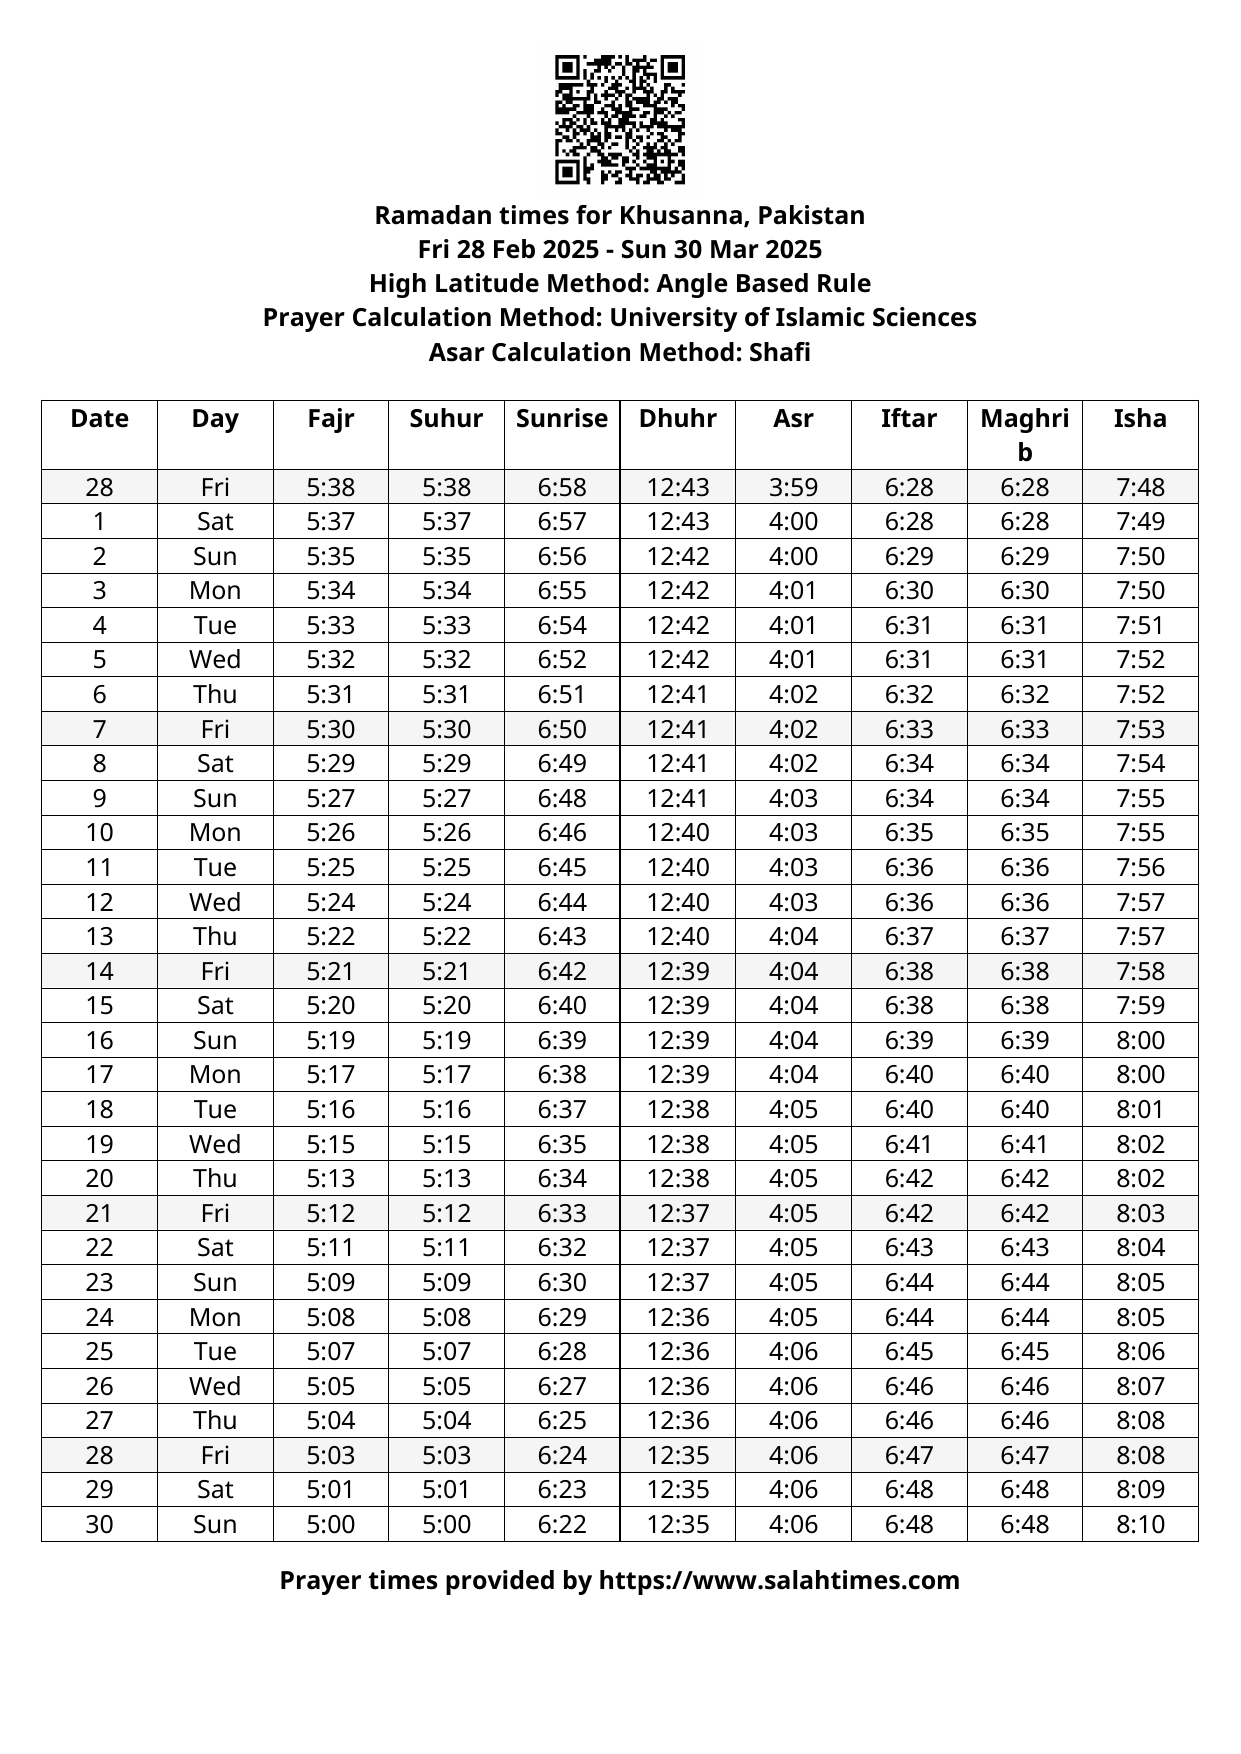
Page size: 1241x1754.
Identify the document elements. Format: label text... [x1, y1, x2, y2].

table_cell 6:45 [968, 1334, 1082, 1368]
table_cell 12:38 [621, 1092, 735, 1126]
table_cell 6:42 [968, 1161, 1082, 1195]
table_cell 5:07 [274, 1334, 388, 1368]
table_cell 6:50 [505, 712, 619, 745]
table_cell Sat [158, 989, 273, 1022]
table_cell 5:30 [274, 712, 388, 745]
table_cell 7:55 [1083, 816, 1198, 849]
table_cell 6:35 [505, 1127, 619, 1160]
table_cell 8:03 [1083, 1196, 1198, 1229]
table_cell 7:55 [1083, 781, 1198, 814]
table_cell 12:41 [621, 781, 735, 814]
table_cell 6:44 [852, 1300, 967, 1333]
table_cell 8:05 [1083, 1265, 1198, 1299]
table_cell 24 [42, 1300, 157, 1333]
table_cell 25 [42, 1334, 157, 1368]
table_cell 12:42 [621, 608, 735, 642]
table_cell 5:09 [274, 1265, 388, 1299]
table_cell 6:48 [852, 1507, 967, 1541]
table_cell Sat [158, 1231, 273, 1264]
table_cell 8:06 [1083, 1334, 1198, 1368]
table_cell Mon [158, 1300, 273, 1333]
table_cell 23 [42, 1265, 157, 1299]
table_cell 5:33 [274, 608, 388, 642]
table_cell 4:05 [736, 1161, 851, 1195]
table_cell 4:03 [736, 816, 851, 849]
table_cell 12:39 [621, 989, 735, 1022]
table_cell 6:30 [505, 1265, 619, 1299]
table_cell Thu [158, 677, 273, 711]
table_cell 7:52 [1083, 643, 1198, 676]
table_cell 5:37 [274, 504, 388, 538]
table_cell 27 [42, 1404, 157, 1437]
table_cell Fri [158, 954, 273, 987]
table_cell Mon [158, 574, 273, 607]
table_cell 6:40 [852, 1092, 967, 1126]
table_header Iftar [852, 401, 967, 469]
table_cell 5:22 [274, 919, 388, 953]
table_cell 6:43 [968, 1231, 1082, 1264]
table_cell 6:39 [505, 1023, 619, 1057]
table_cell 13 [42, 919, 157, 953]
table_cell 5:19 [274, 1023, 388, 1057]
table_cell 6:27 [505, 1369, 619, 1402]
table_cell 6:39 [852, 1023, 967, 1057]
table_cell 2 [42, 539, 157, 572]
table_cell 6:44 [505, 885, 619, 918]
table_cell 6:36 [852, 850, 967, 884]
table_cell 6:42 [968, 1196, 1082, 1229]
table_cell 22 [42, 1231, 157, 1264]
table_cell 12:42 [621, 539, 735, 572]
table_cell 5:31 [274, 677, 388, 711]
table_cell 6:23 [505, 1473, 619, 1506]
table_cell 6 [42, 677, 157, 711]
table_cell 12:35 [621, 1438, 735, 1472]
table_cell Sun [158, 781, 273, 814]
table_cell 6:28 [968, 470, 1082, 503]
text Prayer Calculation Method: University of Islamic Sciences [42, 300, 1198, 334]
table_cell 5:31 [389, 677, 504, 711]
table_cell 4:04 [736, 1058, 851, 1091]
table_cell 5:17 [389, 1058, 504, 1091]
table_cell Sat [158, 1473, 273, 1506]
table_cell 12:41 [621, 746, 735, 780]
table_cell 4:00 [736, 539, 851, 572]
table_cell Sun [158, 1507, 273, 1541]
table_cell 12:36 [621, 1300, 735, 1333]
table_cell 12:38 [621, 1127, 735, 1160]
table_cell 6:48 [852, 1473, 967, 1506]
table_cell 5:03 [274, 1438, 388, 1472]
table_cell 4:06 [736, 1473, 851, 1506]
table_cell 6:46 [968, 1404, 1082, 1437]
table_cell 30 [42, 1507, 157, 1541]
table_cell 6:33 [968, 712, 1082, 745]
table_cell 4:06 [736, 1404, 851, 1437]
table_cell 5:12 [389, 1196, 504, 1229]
table_cell 5:17 [274, 1058, 388, 1091]
table_cell 5:12 [274, 1196, 388, 1229]
table_cell 12:40 [621, 850, 735, 884]
table_cell 5:27 [389, 781, 504, 814]
table_cell 4:06 [736, 1334, 851, 1368]
table_cell 4:03 [736, 781, 851, 814]
table_cell 6:42 [505, 954, 619, 987]
table_cell Sun [158, 539, 273, 572]
text High Latitude Method: Angle Based Rule [42, 266, 1198, 300]
table_cell 6:49 [505, 746, 619, 780]
table_cell 4:03 [736, 885, 851, 918]
table_cell 12:43 [621, 470, 735, 503]
table_header Asr [736, 401, 851, 469]
table_cell 5:15 [389, 1127, 504, 1160]
table_cell 7:48 [1083, 470, 1198, 503]
table_cell 8:02 [1083, 1127, 1198, 1160]
table_cell 6:28 [505, 1334, 619, 1368]
table_cell 6:40 [505, 989, 619, 1022]
table_cell 12:35 [621, 1507, 735, 1541]
table_cell 6:43 [852, 1231, 967, 1264]
table_cell 6:36 [968, 885, 1082, 918]
table_cell 5:21 [274, 954, 388, 987]
table_cell Thu [158, 1161, 273, 1195]
table_cell 6:46 [852, 1404, 967, 1437]
table_cell 6:44 [968, 1300, 1082, 1333]
table_cell 14 [42, 954, 157, 987]
table_cell 12:37 [621, 1196, 735, 1229]
table_cell 6:28 [852, 504, 967, 538]
table_cell Tue [158, 850, 273, 884]
table_cell 4:03 [736, 850, 851, 884]
table_cell 4:01 [736, 574, 851, 607]
table_cell 6:30 [852, 574, 967, 607]
table_cell 6:51 [505, 677, 619, 711]
text Ramadan times for Khusanna, Pakistan [42, 198, 1198, 232]
table_cell 4:04 [736, 1023, 851, 1057]
table_cell Fri [158, 1196, 273, 1229]
table_cell 26 [42, 1369, 157, 1402]
table_cell 12:41 [621, 712, 735, 745]
table_cell 4:04 [736, 954, 851, 987]
table_cell 5:16 [274, 1092, 388, 1126]
table_cell Mon [158, 816, 273, 849]
table_cell 6:56 [505, 539, 619, 572]
table_cell 4:06 [736, 1369, 851, 1402]
table_cell 12 [42, 885, 157, 918]
table_cell 8:08 [1083, 1404, 1198, 1437]
table_cell 5:01 [389, 1473, 504, 1506]
table_cell 4:01 [736, 608, 851, 642]
table_cell 5:11 [274, 1231, 388, 1264]
table_cell 5:21 [389, 954, 504, 987]
table_cell 4:06 [736, 1438, 851, 1472]
table_cell 6:28 [968, 504, 1082, 538]
table_cell 20 [42, 1161, 157, 1195]
table_cell 5:13 [389, 1161, 504, 1195]
table_cell 4:01 [736, 643, 851, 676]
table_cell 8:00 [1083, 1023, 1198, 1057]
table_cell 7:50 [1083, 539, 1198, 572]
table_cell 6:48 [968, 1473, 1082, 1506]
table_header Isha [1083, 401, 1198, 469]
table_cell 6:37 [505, 1092, 619, 1126]
table_cell 6:34 [968, 781, 1082, 814]
table_cell 5:09 [389, 1265, 504, 1299]
table_cell Sat [158, 746, 273, 780]
table_cell 6:31 [852, 608, 967, 642]
table_cell Thu [158, 919, 273, 953]
table_cell 5:38 [389, 470, 504, 503]
table_cell 4:02 [736, 677, 851, 711]
table_cell 18 [42, 1092, 157, 1126]
table_cell 6:32 [505, 1231, 619, 1264]
table_cell 8:08 [1083, 1438, 1198, 1472]
table_cell 29 [42, 1473, 157, 1506]
table_cell 4:06 [736, 1507, 851, 1541]
table_cell 6:32 [968, 677, 1082, 711]
table_cell 7:49 [1083, 504, 1198, 538]
table_cell 6:45 [852, 1334, 967, 1368]
table_cell 6:46 [505, 816, 619, 849]
table_cell 19 [42, 1127, 157, 1160]
table_cell 5:19 [389, 1023, 504, 1057]
table_cell 12:37 [621, 1231, 735, 1264]
table_cell 3:59 [736, 470, 851, 503]
table_cell 5:35 [274, 539, 388, 572]
table_cell Tue [158, 1092, 273, 1126]
table_cell 6:48 [968, 1507, 1082, 1541]
table_cell 5:15 [274, 1127, 388, 1160]
table_cell 8:04 [1083, 1231, 1198, 1264]
table_cell 12:35 [621, 1473, 735, 1506]
table_cell 4:05 [736, 1127, 851, 1160]
table_cell 6:28 [852, 470, 967, 503]
table_cell 10 [42, 816, 157, 849]
table_cell 5:32 [389, 643, 504, 676]
text Asar Calculation Method: Shafi [42, 334, 1198, 368]
table_cell 5:22 [389, 919, 504, 953]
table_cell 5:20 [389, 989, 504, 1022]
table_cell 12:36 [621, 1334, 735, 1368]
table_cell 7:50 [1083, 574, 1198, 607]
table_cell 5:37 [389, 504, 504, 538]
table_cell 6:57 [505, 504, 619, 538]
table_cell 6:40 [968, 1092, 1082, 1126]
table_cell 8:05 [1083, 1300, 1198, 1333]
table_cell 6:45 [505, 850, 619, 884]
table_cell Fri [158, 712, 273, 745]
table_cell 8:00 [1083, 1058, 1198, 1091]
table_cell 5:38 [274, 470, 388, 503]
table_cell 6:31 [968, 608, 1082, 642]
table_cell 6:38 [852, 989, 967, 1022]
table_cell 7:51 [1083, 608, 1198, 642]
table_cell 6:32 [852, 677, 967, 711]
table_cell 6:44 [852, 1265, 967, 1299]
table_cell 6:29 [968, 539, 1082, 572]
table_cell 6:46 [852, 1369, 967, 1402]
table_cell 6:25 [505, 1404, 619, 1437]
table_cell 12:38 [621, 1161, 735, 1195]
table_cell 12:39 [621, 1023, 735, 1057]
table_cell 6:47 [852, 1438, 967, 1472]
table_cell 4:05 [736, 1092, 851, 1126]
table_cell 7:53 [1083, 712, 1198, 745]
table_cell 6:35 [968, 816, 1082, 849]
table_cell 5:08 [389, 1300, 504, 1333]
table_cell 5:05 [274, 1369, 388, 1402]
table_cell 12:37 [621, 1265, 735, 1299]
table_cell 6:31 [968, 643, 1082, 676]
table_cell 5:32 [274, 643, 388, 676]
table_cell Wed [158, 643, 273, 676]
table_cell Tue [158, 1334, 273, 1368]
table_cell 21 [42, 1196, 157, 1229]
table_cell 5:29 [274, 746, 388, 780]
table_cell 28 [42, 1438, 157, 1472]
picture [542, 41, 699, 198]
table_cell 6:52 [505, 643, 619, 676]
table_cell Wed [158, 1127, 273, 1160]
table_cell 7:58 [1083, 954, 1198, 987]
table_cell 7:59 [1083, 989, 1198, 1022]
table_cell 4:04 [736, 989, 851, 1022]
table_cell 8:02 [1083, 1161, 1198, 1195]
table_cell 6:37 [968, 919, 1082, 953]
table_cell 16 [42, 1023, 157, 1057]
table_cell 8:07 [1083, 1369, 1198, 1402]
table_header Sunrise [505, 401, 619, 469]
text Prayer times provided by https://www.salahtimes.com [42, 1563, 1198, 1597]
table_cell 12:36 [621, 1404, 735, 1437]
table_cell 5:34 [389, 574, 504, 607]
table_cell 5:20 [274, 989, 388, 1022]
table_cell 5:07 [389, 1334, 504, 1368]
table_cell 12:42 [621, 574, 735, 607]
table_cell 6:37 [852, 919, 967, 953]
table_cell 6:48 [505, 781, 619, 814]
table_cell 12:40 [621, 919, 735, 953]
table_cell 1 [42, 504, 157, 538]
table_cell 6:33 [852, 712, 967, 745]
table_cell 5 [42, 643, 157, 676]
table_cell Mon [158, 1058, 273, 1091]
table_cell 5:25 [389, 850, 504, 884]
table_header Suhur [389, 401, 504, 469]
table_cell 5:24 [274, 885, 388, 918]
table_cell 5:25 [274, 850, 388, 884]
table_cell 7:57 [1083, 919, 1198, 953]
table_cell 7 [42, 712, 157, 745]
table_cell 5:27 [274, 781, 388, 814]
table_cell 9 [42, 781, 157, 814]
table_header Day [158, 401, 273, 469]
table_cell 7:56 [1083, 850, 1198, 884]
table_cell 4:05 [736, 1231, 851, 1264]
table_header Fajr [274, 401, 388, 469]
table_cell 5:33 [389, 608, 504, 642]
table_cell 6:33 [505, 1196, 619, 1229]
table_cell 4:05 [736, 1300, 851, 1333]
table_cell 4:04 [736, 919, 851, 953]
table_cell 5:08 [274, 1300, 388, 1333]
table_cell 4:05 [736, 1265, 851, 1299]
table_cell Sun [158, 1265, 273, 1299]
table_cell 12:43 [621, 504, 735, 538]
table_cell 5:03 [389, 1438, 504, 1472]
table_cell 5:11 [389, 1231, 504, 1264]
table_cell 17 [42, 1058, 157, 1091]
table_cell 5:04 [389, 1404, 504, 1437]
table_cell 6:29 [505, 1300, 619, 1333]
table_header Dhuhr [621, 401, 735, 469]
table_cell 5:01 [274, 1473, 388, 1506]
table_cell 5:34 [274, 574, 388, 607]
table_cell 6:55 [505, 574, 619, 607]
table_cell 6:47 [968, 1438, 1082, 1472]
table_cell 6:34 [505, 1161, 619, 1195]
table_cell 6:39 [968, 1023, 1082, 1057]
table_cell 6:38 [968, 954, 1082, 987]
table_cell 6:46 [968, 1369, 1082, 1402]
table_cell 6:34 [852, 781, 967, 814]
table_cell 5:00 [274, 1507, 388, 1541]
table_cell 6:41 [852, 1127, 967, 1160]
table_cell 4:00 [736, 504, 851, 538]
table_cell 6:44 [968, 1265, 1082, 1299]
table_cell 5:00 [389, 1507, 504, 1541]
table_cell 6:34 [968, 746, 1082, 780]
table_cell 12:42 [621, 643, 735, 676]
table_cell 7:57 [1083, 885, 1198, 918]
table_cell 12:40 [621, 816, 735, 849]
table_cell 6:42 [852, 1196, 967, 1229]
table_cell 4:02 [736, 712, 851, 745]
table_cell 5:05 [389, 1369, 504, 1402]
table_cell 12:39 [621, 1058, 735, 1091]
table_cell Fri [158, 470, 273, 503]
table_cell 8:09 [1083, 1473, 1198, 1506]
table_cell 4:05 [736, 1196, 851, 1229]
table_cell Wed [158, 885, 273, 918]
table_cell 6:31 [852, 643, 967, 676]
table_cell 12:36 [621, 1369, 735, 1402]
table_cell Sat [158, 504, 273, 538]
table_cell Tue [158, 608, 273, 642]
table_cell 5:04 [274, 1404, 388, 1437]
text Fri 28 Feb 2025 - Sun 30 Mar 2025 [42, 232, 1198, 266]
table_header Maghrib [968, 401, 1082, 469]
table_cell 5:35 [389, 539, 504, 572]
table_cell 12:39 [621, 954, 735, 987]
table_header Date [42, 401, 157, 469]
table_cell 12:40 [621, 885, 735, 918]
table_cell 6:40 [968, 1058, 1082, 1091]
table_cell 6:38 [968, 989, 1082, 1022]
table_cell 7:52 [1083, 677, 1198, 711]
table_cell 8:10 [1083, 1507, 1198, 1541]
table_cell 5:16 [389, 1092, 504, 1126]
table_cell 5:29 [389, 746, 504, 780]
table_cell 5:26 [389, 816, 504, 849]
table_cell 11 [42, 850, 157, 884]
table_cell 6:54 [505, 608, 619, 642]
table_cell 6:36 [852, 885, 967, 918]
table_cell Fri [158, 1438, 273, 1472]
table_cell 6:41 [968, 1127, 1082, 1160]
table_cell 3 [42, 574, 157, 607]
table_cell 6:34 [852, 746, 967, 780]
table_cell 6:58 [505, 470, 619, 503]
table_cell 6:24 [505, 1438, 619, 1472]
table_cell 6:38 [505, 1058, 619, 1091]
table_cell 6:43 [505, 919, 619, 953]
table_cell 6:30 [968, 574, 1082, 607]
table_cell 6:38 [852, 954, 967, 987]
table_cell 6:22 [505, 1507, 619, 1541]
table_cell 5:26 [274, 816, 388, 849]
table_cell 28 [42, 470, 157, 503]
table_cell 5:30 [389, 712, 504, 745]
table_cell 7:54 [1083, 746, 1198, 780]
table_cell 15 [42, 989, 157, 1022]
table_cell Wed [158, 1369, 273, 1402]
table_cell 8:01 [1083, 1092, 1198, 1126]
table_cell 6:36 [968, 850, 1082, 884]
table_cell 8 [42, 746, 157, 780]
table_cell 5:24 [389, 885, 504, 918]
table_cell 4 [42, 608, 157, 642]
table_cell 6:35 [852, 816, 967, 849]
table_cell Thu [158, 1404, 273, 1437]
table_cell 5:13 [274, 1161, 388, 1195]
table_cell Sun [158, 1023, 273, 1057]
table_cell 6:40 [852, 1058, 967, 1091]
table_cell 12:41 [621, 677, 735, 711]
table_cell 4:02 [736, 746, 851, 780]
table_cell 6:29 [852, 539, 967, 572]
table_cell 6:42 [852, 1161, 967, 1195]
